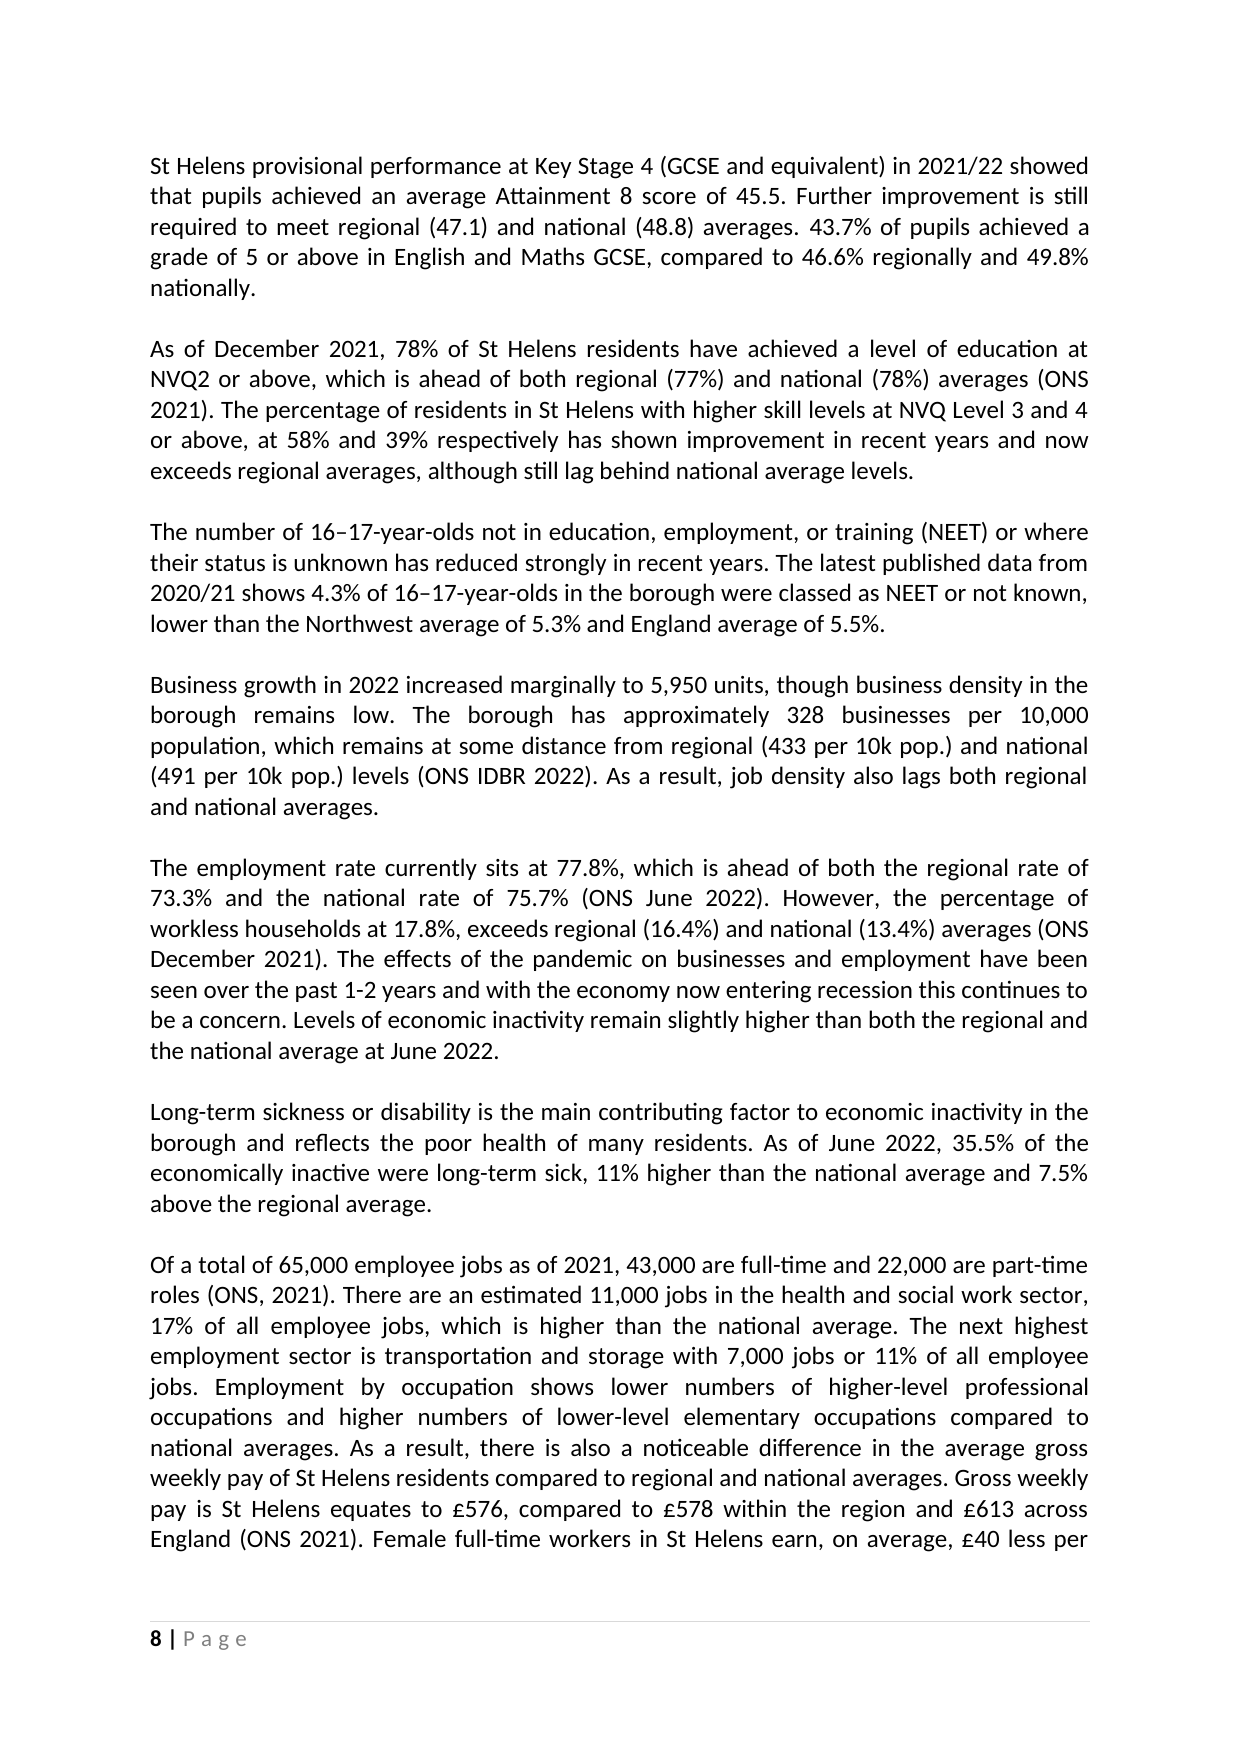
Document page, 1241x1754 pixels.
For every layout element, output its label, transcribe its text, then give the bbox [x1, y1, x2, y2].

text The employment rate currently sits at 77.8%, which is ahead of both the regional rate of 73.3% and the national rate of 75.7% (ONS June 2022). However, the percentage of workless households at 17.8%, exceeds regional (16.4%) and national (13.4%) averages (ONS December 2021). The effects of the pandemic on businesses and employment have been seen over the past 1-2 years and with the economy now entering recession this continues to be a concern. Levels of economic inactivity remain slightly higher than both the regional and the national average at June 2022. [150, 852, 1090, 1066]
text The number of 16–17-year-olds not in education, employment, or training (NEET) or where their status is unknown has reduced strongly in recent years. The latest published data from 2020/21 shows 4.3% of 16–17-year-olds in the borough were classed as NEET or not known, lower than the Northwest average of 5.3% and England average of 5.5%. [150, 516, 1090, 638]
text St Helens provisional performance at Key Stage 4 (GCSE and equivalent) in 2021/22 showed that pupils achieved an average Attainment 8 score of 45.5. Further improvement is still required to meet regional (47.1) and national (48.8) averages.​ 43.7% of pupils achieved a grade of 5 or above in English and Maths GCSE, compared to 46.6% regionally and 49.8% nationally. [150, 150, 1090, 303]
text Business growth in 2022 increased marginally to 5,950 units, though business density in the borough remains low. The borough has approximately 328 businesses per 10,000 population, which remains at some distance from regional (433 per 10k pop.) and national (491 per 10k pop.) levels (ONS IDBR 2022). As a result, job density also lags both regional and national averages. [150, 669, 1090, 821]
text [150, 1249, 1090, 1554]
text Long-term sickness or disability is the main contributing factor to economic inactivity in the borough and reflects the poor health of many residents. As of June 2022, 35.5% of the economically inactive were long-term sick, 11% higher than the national average and 7.5% above the regional average. [150, 1096, 1090, 1218]
text As of December 2021, 78% of St Helens residents have achieved a level of education at NVQ2 or above, which is ahead of both regional (77%) and national (78%) averages (ONS 2021). The percentage of residents in St Helens with higher skill levels at NVQ Level 3 and 4 or above, at 58% and 39% respectively has shown improvement in recent years and now exceeds regional averages, although still lag behind national average levels. [150, 333, 1090, 486]
